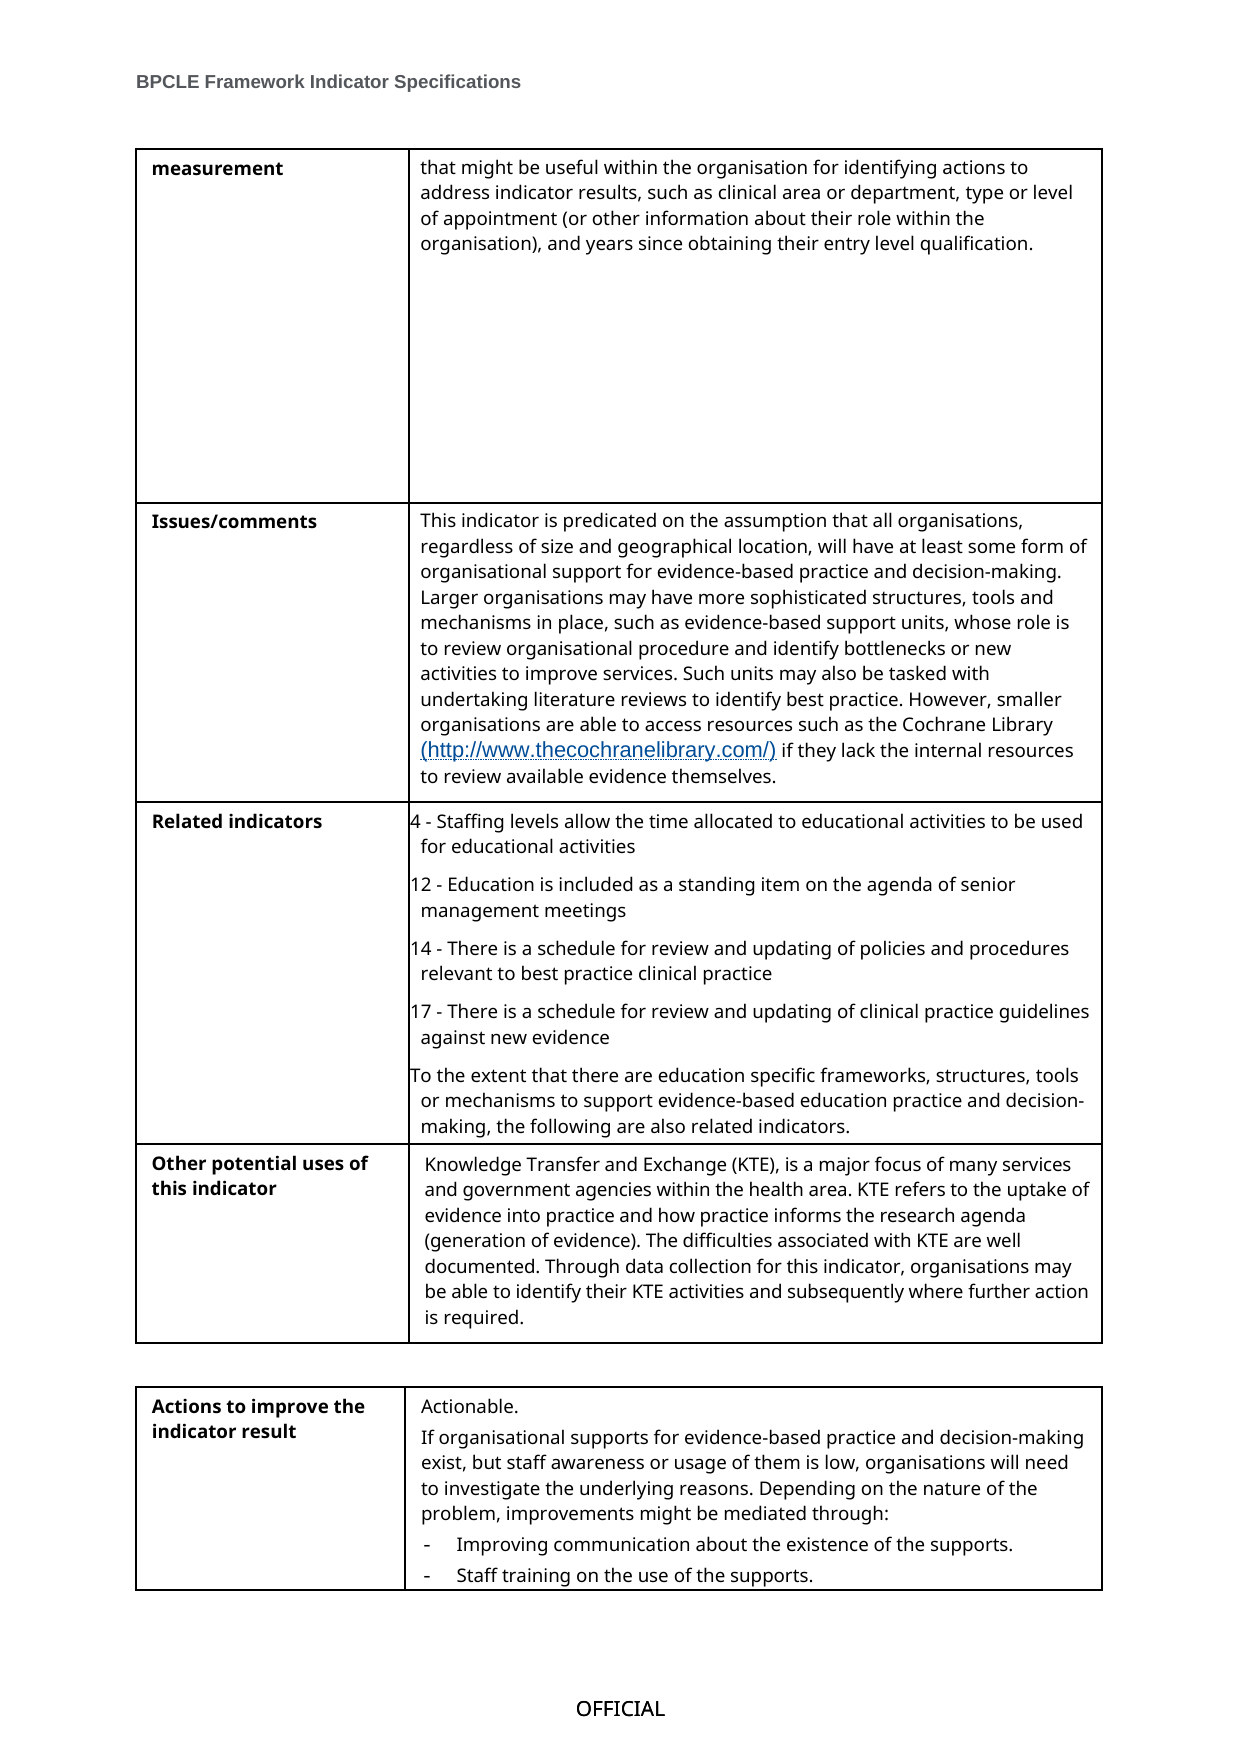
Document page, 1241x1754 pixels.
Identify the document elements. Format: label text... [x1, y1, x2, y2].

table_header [137, 150, 408, 502]
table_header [410, 150, 1101, 502]
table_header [137, 1388, 404, 1589]
table_cell Issues/comments [137, 504, 408, 801]
table_cell Other potential uses of this indicator [137, 1145, 408, 1342]
table_cell Knowledge Transfer and Exchange (KTE), is a major focus of many services and government agencies within the health area. KTE refers to the uptake of evidence into practice and how practice informs the research agenda (generation of evidence). The difficulties associated with KTE are well documented. Through data collection for this indicator, organisations may be able to identify their KTE activities and subsequently where further action is required. [410, 1145, 1101, 1342]
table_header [406, 1388, 1101, 1589]
table_cell This indicator is predicated on the assumption that all organisations, regardless of size and geographical location, will have at least some form of organisational support for evidence-based practice and decision-making. Larger organisations may have more sophisticated structures, tools and mechanisms in place, such as evidence-based support units, whose role is to review organisational procedure and identify bottlenecks or new activities to improve services. Such units may also be tasked with undertaking literature reviews to identify best practice. However, smaller organisations are able to access resources such as the Cochrane Library (http://www.thecochranelibrary.com/) if they lack the internal resources to review available evidence themselves. [410, 504, 1101, 801]
table_cell 4 - Staffing levels allow the time allocated to educational activities to be used for educational activities 12 - Education is included as a standing item on the agenda of senior management meetings 14 - There is a schedule for review and updating of policies and procedures relevant to best practice clinical practice 17 - There is a schedule for review and updating of clinical practice guidelines against new evidence To the extent that there are education specific frameworks, structures, tools or mechanisms to support evidence-based education practice and decision-making, the following are also related indicators. [410, 803, 1101, 1143]
table_cell Related indicators [137, 803, 408, 1143]
